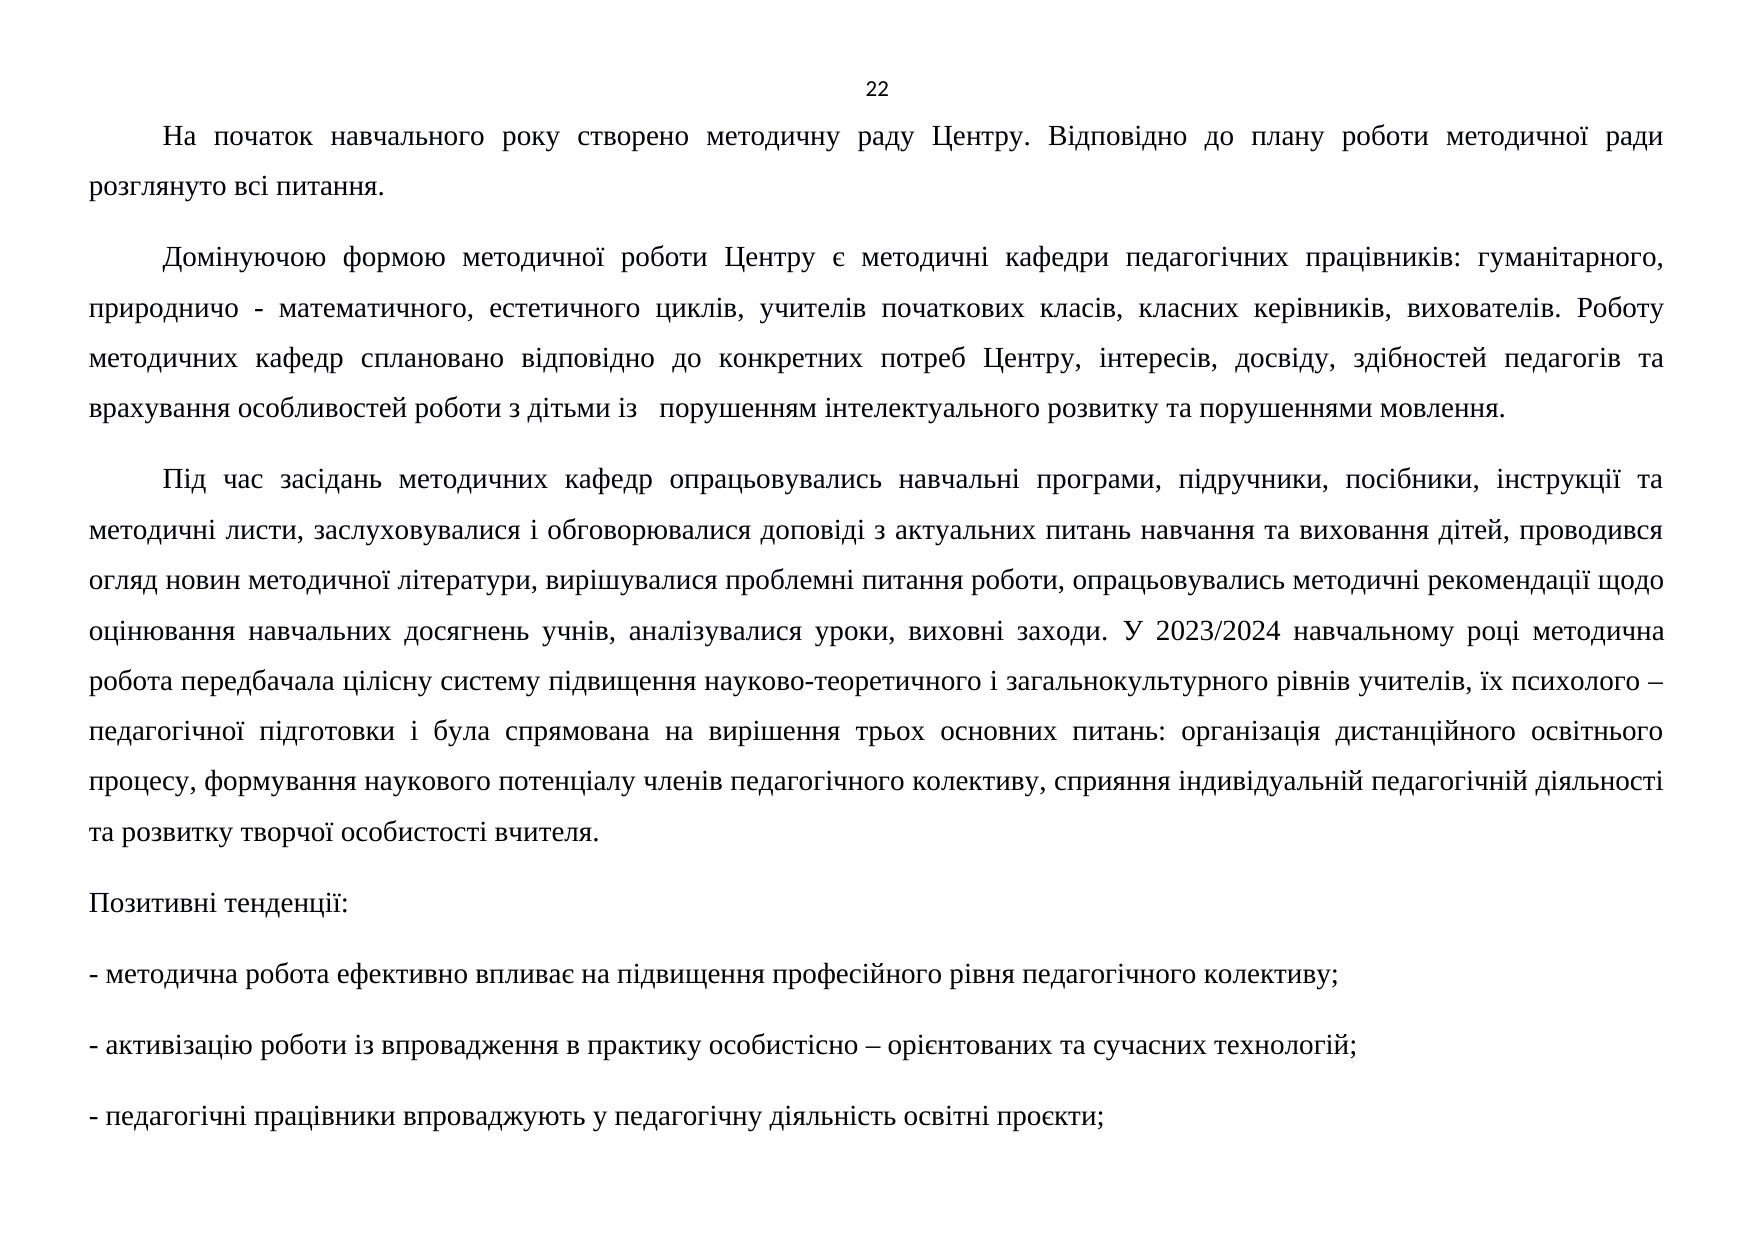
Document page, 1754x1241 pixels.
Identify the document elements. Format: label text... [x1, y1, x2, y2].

text - педагогічні працівники впроваджують у педагогічну діяльність освітні проєкти; [88, 1098, 1665, 1132]
text - активізацію роботи із впровадження в практику особистісно – орієнтованих та сучасних технологій; [88, 1027, 1665, 1061]
text Позитивні тенденції: [88, 885, 1665, 918]
text На початок навчального року створено методичну раду Центру. Відповідно до плану роботи методичної ради розглянуто всі питання. [88, 118, 1665, 202]
text Під час засідань методичних кафедр опрацьовувались навчальні програми, підручники, посібники, інструкції та методичні листи, заслуховувалися і обговорювалися доповіді з актуальних питань навчання та виховання дітей, проводився огляд новин методичної літератури, вирішувалися проблемні питання роботи, опрацьовувались методичні рекомендації щодо оцінювання навчальних досягнень учнів, аналізувалися уроки, виховні заходи. У 2023/2024 навчальному році методична робота передбачала цілісну систему підвищення науково-теоретичного і загальнокультурного рівнів учителів, їх психолого – педагогічної підготовки і була спрямована на вирішення трьох основних питань: організація дистанційного освітнього процесу, формування наукового потенціалу членів педагогічного колективу, сприяння індивідуальній педагогічній діяльності та розвитку творчої особистості вчителя. [88, 462, 1665, 847]
text - методична робота ефективно впливає на підвищення професійного рівня педагогічного колективу; [88, 956, 1665, 990]
text Домінуючою формою методичної роботи Центру є методичні кафедри педагогічних працівників: гуманітарного, природничо - математичного, естетичного циклів, учителів початкових класів, класних керівників, вихователів. Роботу методичних кафедр сплановано відповідно до конкретних потреб Центру, інтересів, досвіду, здібностей педагогів та врахування особливостей роботи з дітьми із порушенням інтелектуального розвитку та порушеннями мовлення. [88, 239, 1665, 424]
